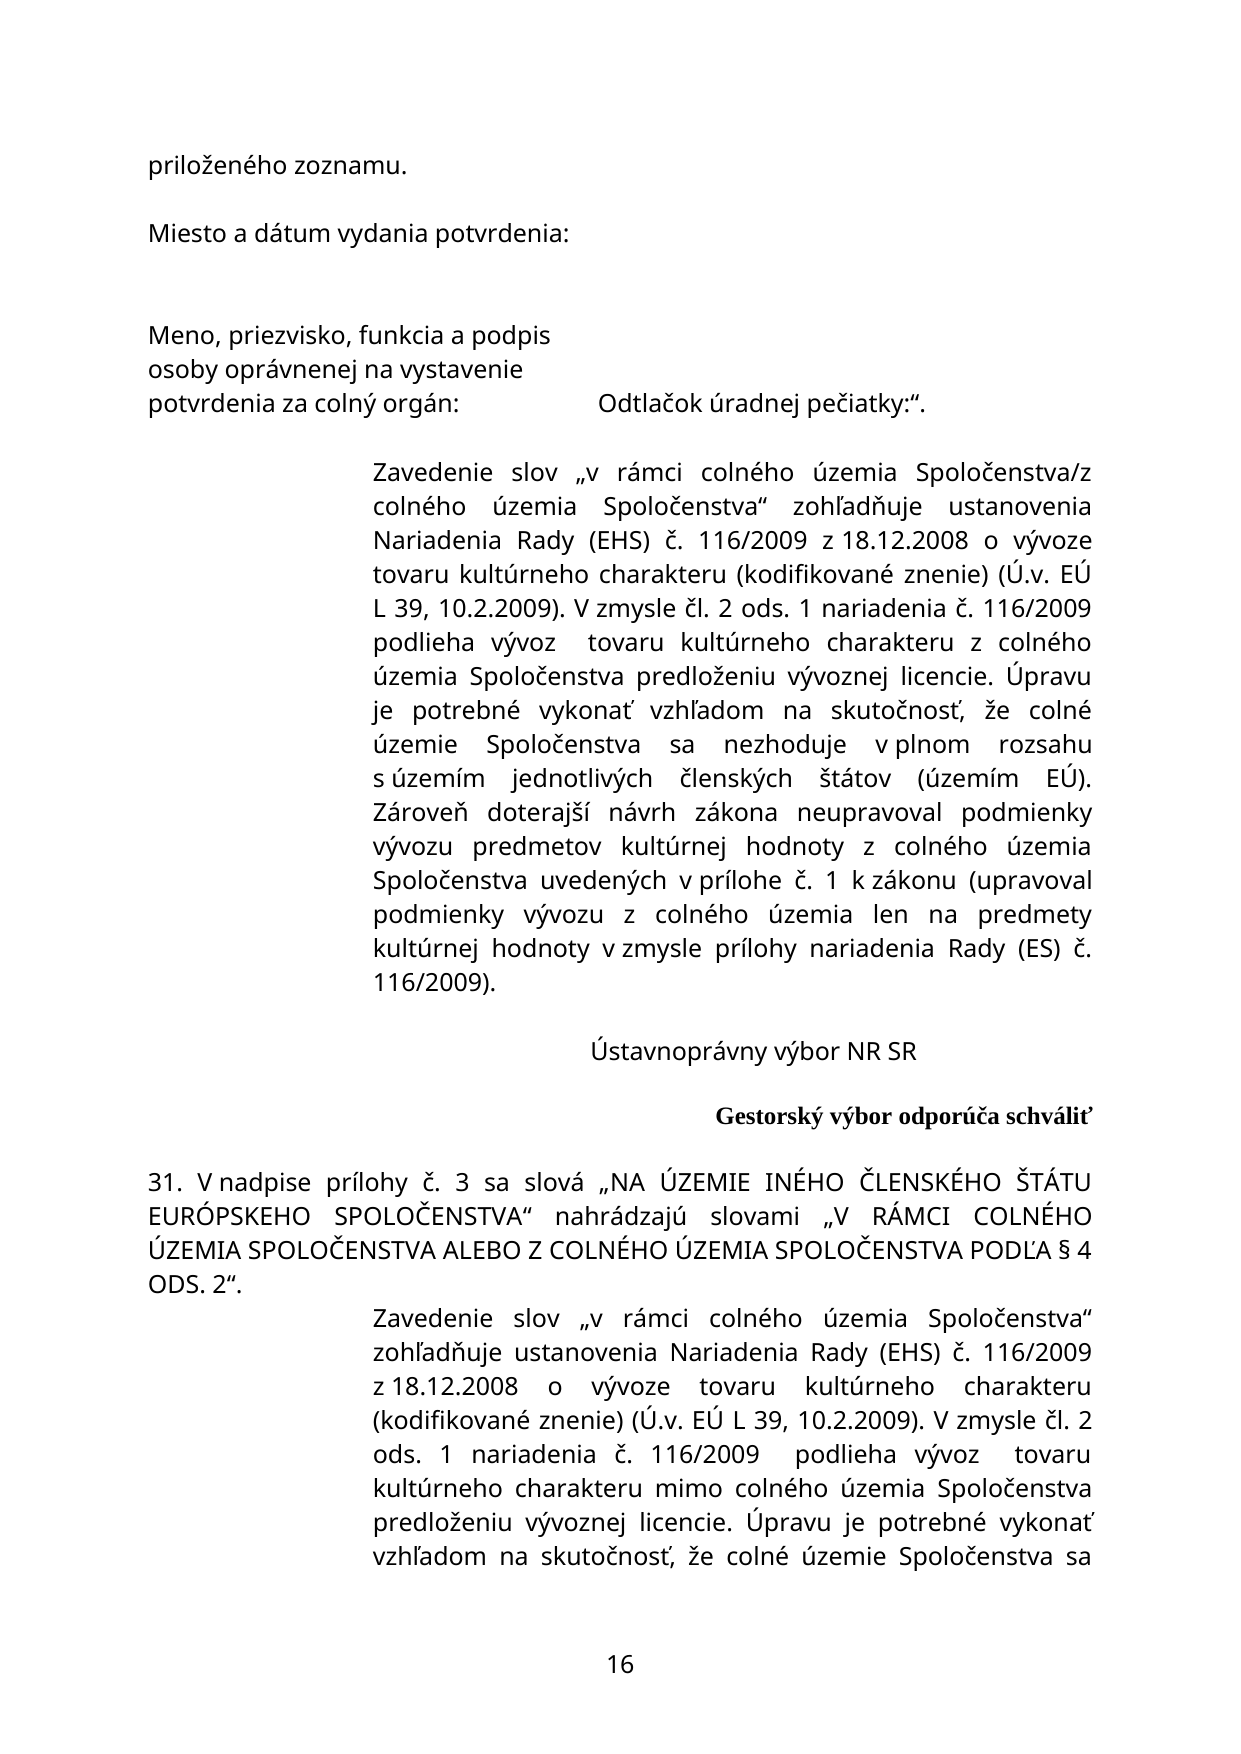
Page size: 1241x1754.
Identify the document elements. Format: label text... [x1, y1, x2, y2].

text Zavedenie slov „v rámci colného územia Spoločenstva/z colného územia Spoločenstva“ zohľadňuje ustanovenia Nariadenia Rady (EHS) č. 116/2009 z 18.12.2008 o vývoze tovaru kultúrneho charakteru (kodifikované znenie) (Ú.v. EÚ L 39, 10.2.2009). V zmysle čl. 2 ods. 1 nariadenia č. 116/2009 podlieha vývoz tovaru kultúrneho charakteru z colného územia Spoločenstva predloženiu vývoznej licencie. Úpravu je potrebné vykonať vzhľadom na skutočnosť, že colné územie Spoločenstva sa nezhoduje v plnom rozsahu s územím jednotlivých členských štátov (územím EÚ). Zároveň doterajší návrh zákona neupravoval podmienky vývozu predmetov kultúrnej hodnoty z colného územia Spoločenstva uvedených v prílohe č. 1 k zákonu (upravoval podmienky vývozu z colného územia len na predmety kultúrnej hodnoty v zmysle prílohy nariadenia Rady (ES) č. 116/2009). [373, 454, 1093, 999]
text Miesto a dátum vydania potvrdenia: [148, 216, 1093, 250]
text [148, 148, 1093, 182]
text Ústavnoprávny výbor NR SR [516, 1033, 1093, 1067]
text 31. V nadpise prílohy č. 3 sa slová „NA ÚZEMIE INÉHO ČLENSKÉHO ŠTÁTU EURÓPSKEHO SPOLOČENSTVA“ nahrádzajú slovami „v rámci colného územia SPOLOČENSTVA ALEBO Z COLNéHO ÚZEMIA SPOLOčENSTVA PODĽA § 4 ODS. 2“. [148, 1164, 1093, 1300]
text Meno, priezvisko, funkcia a podpis [148, 318, 1093, 352]
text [373, 1300, 1093, 1573]
text osoby oprávnenej na vystavenie [148, 352, 1093, 386]
subtitle Gestorský výbor odporúča schváliť [148, 1101, 1093, 1130]
text potvrdenia za colný orgán: Odtlačok úradnej pečiatky:“. [148, 386, 1093, 420]
